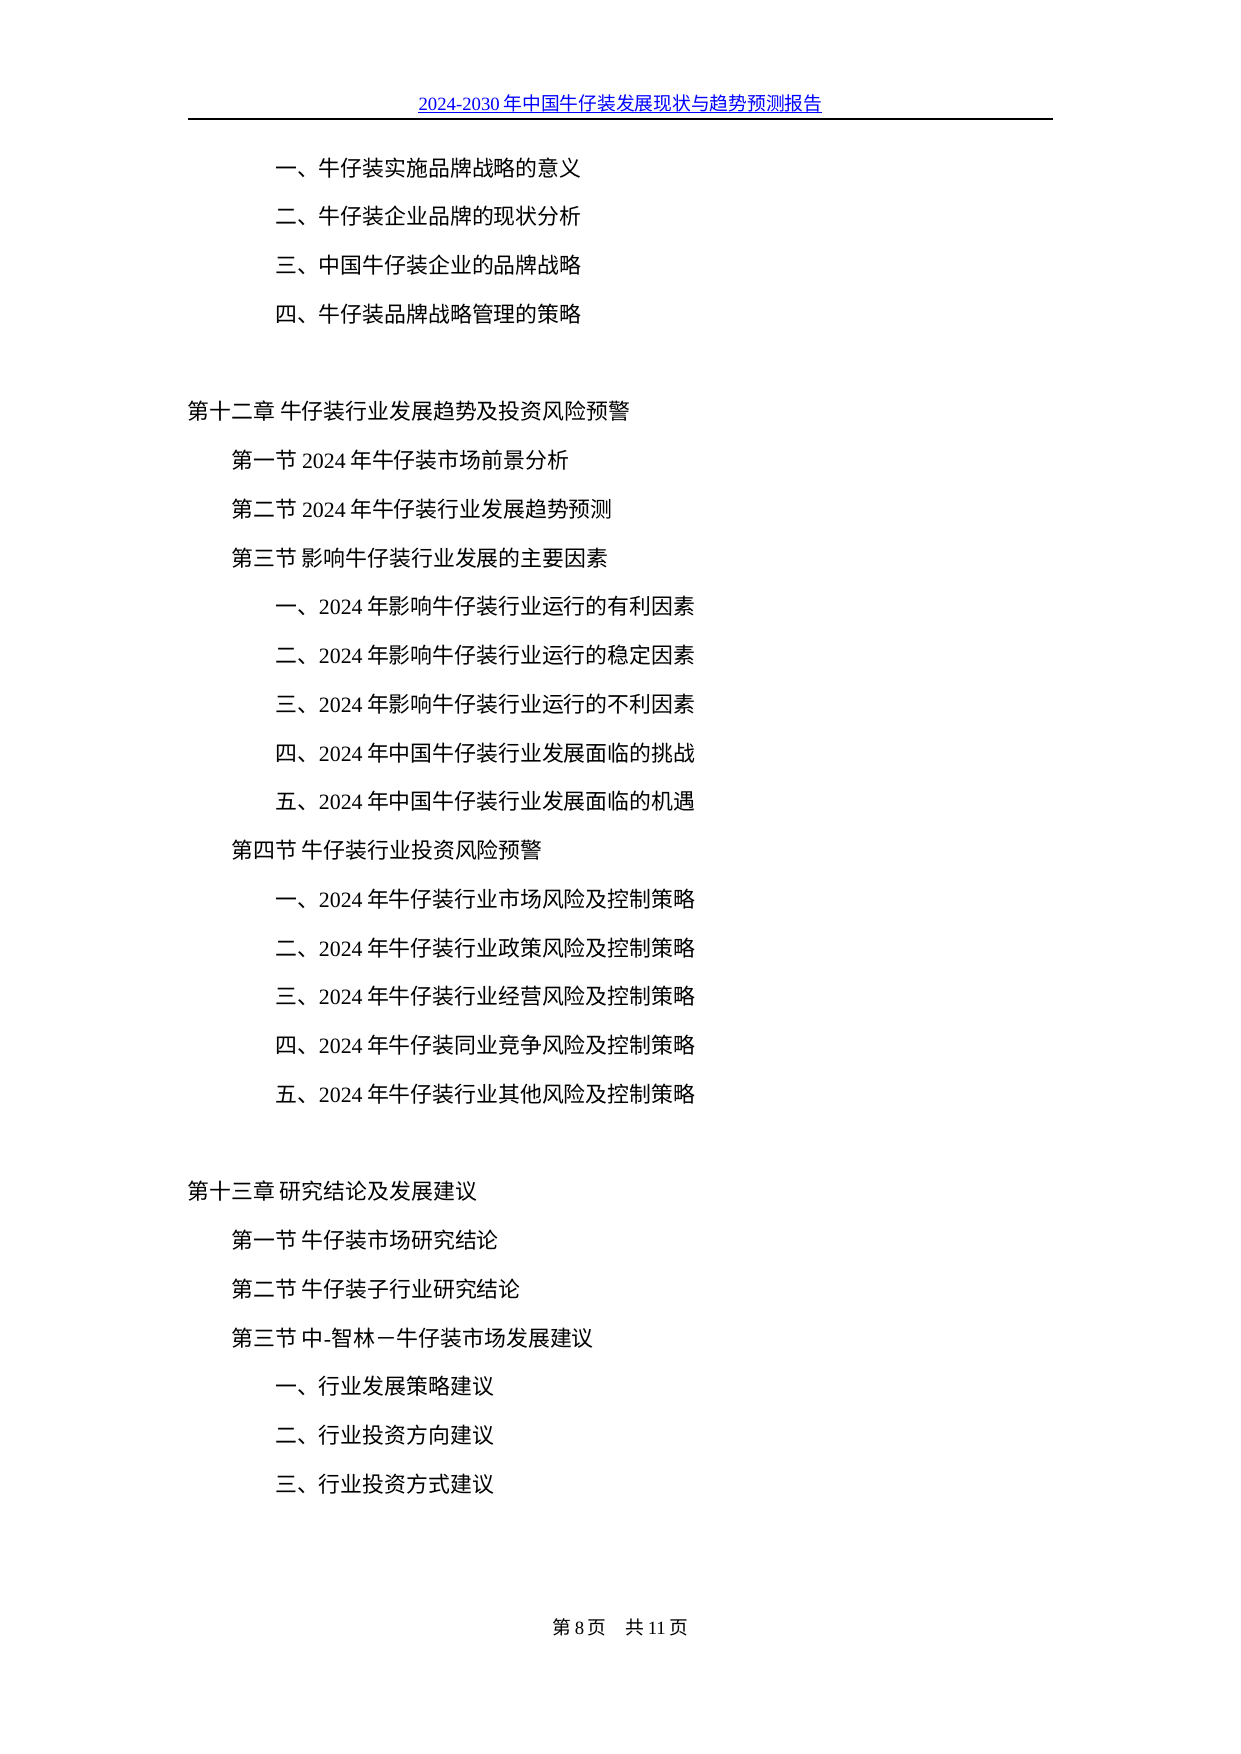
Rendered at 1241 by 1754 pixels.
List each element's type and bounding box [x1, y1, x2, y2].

text [187, 150, 1053, 1499]
